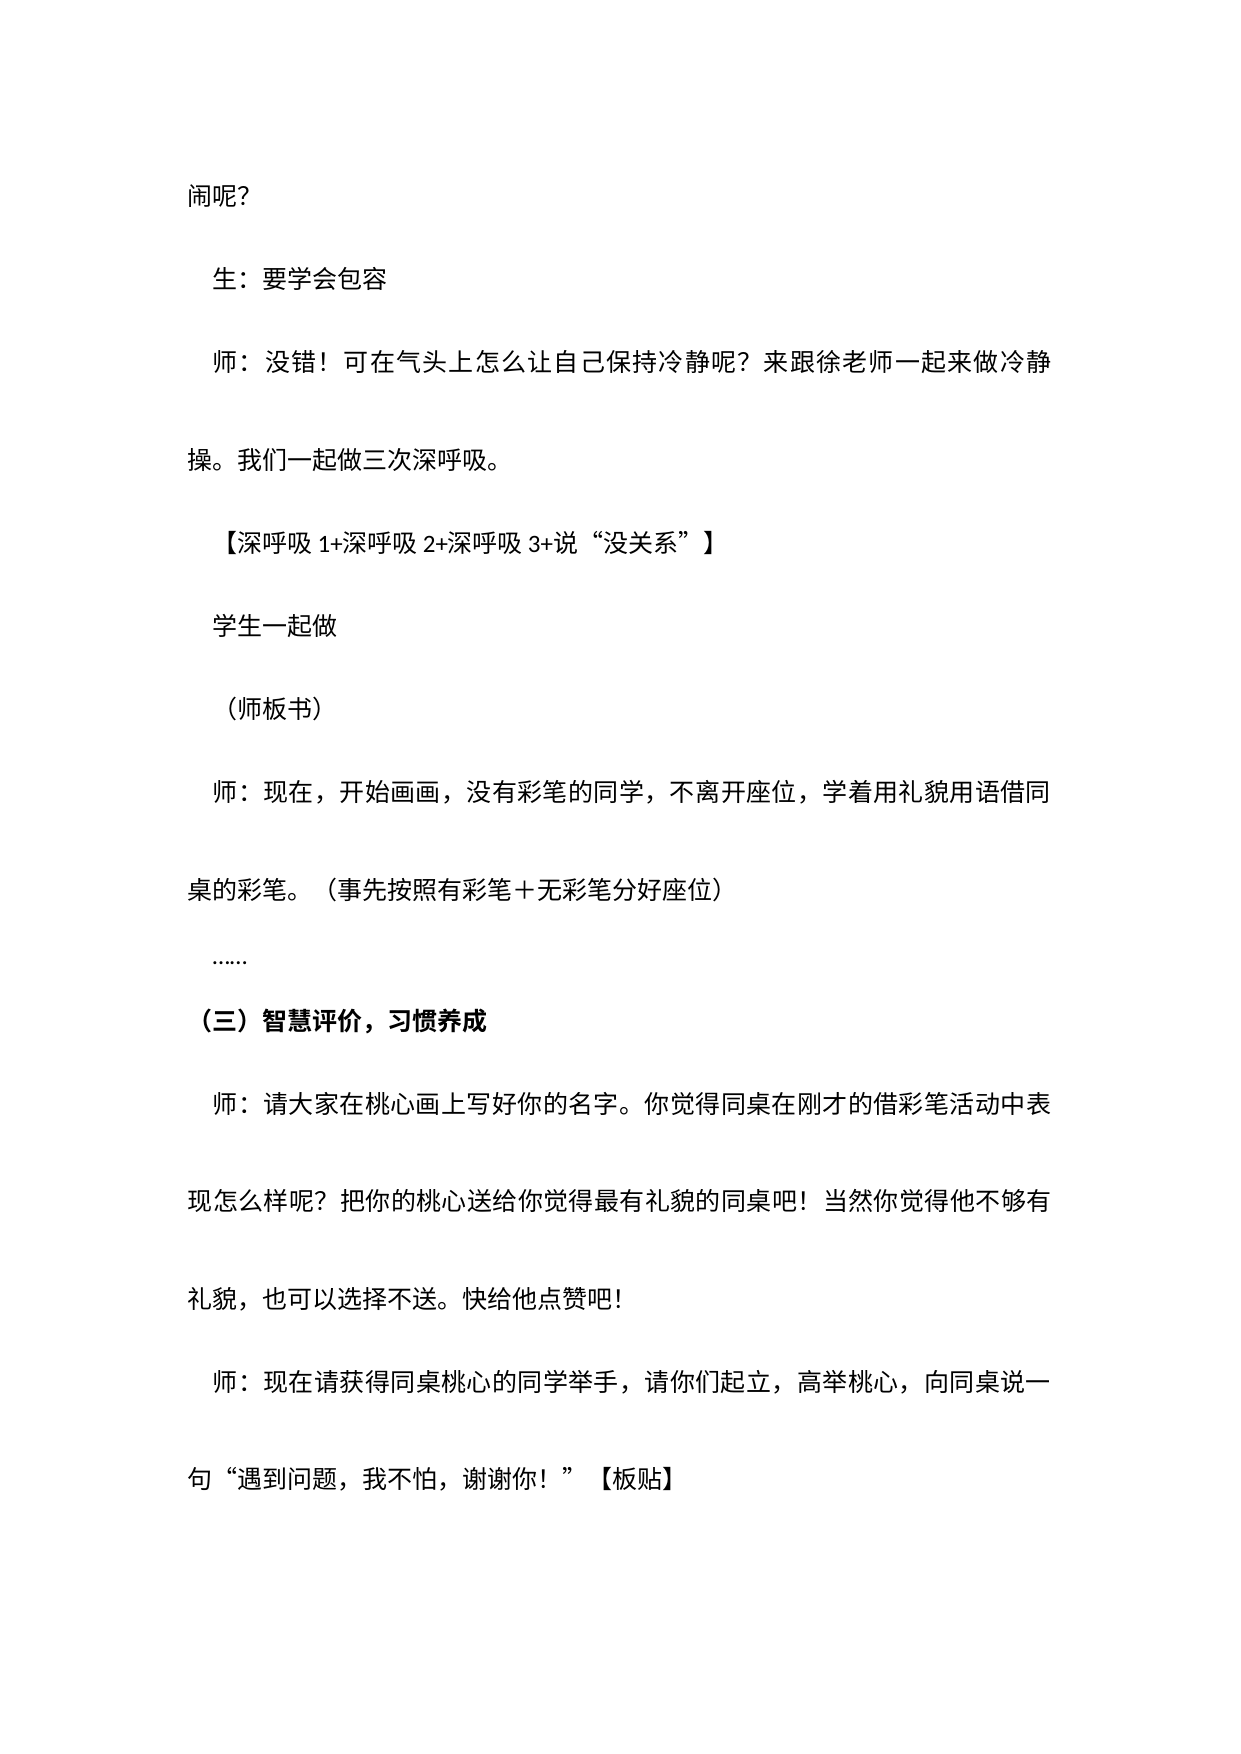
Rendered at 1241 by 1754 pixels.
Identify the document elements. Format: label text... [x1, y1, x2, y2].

list 生：要学会包容 [187, 245, 1053, 310]
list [187, 162, 1053, 227]
list …… [187, 939, 1053, 971]
list 学生一起做 [187, 592, 1053, 657]
list 师：现在，开始画画，没有彩笔的同学，不离开座位，学着用礼貌用语借同桌的彩笔。（事先按照有彩笔＋无彩笔分好座位） [187, 758, 1053, 921]
list 师：现在请获得同桌桃心的同学举手，请你们起立，高举桃心，向同桌说一句“遇到问题，我不怕，谢谢你！”【板贴】 [187, 1348, 1053, 1510]
list 智慧评价，习惯养成 [187, 987, 1053, 1052]
list 师：没错！可在气头上怎么让自己保持冷静呢？来跟徐老师一起来做冷静操。我们一起做三次深呼吸。 [187, 328, 1053, 491]
list 师：请大家在桃心画上写好你的名字。你觉得同桌在刚才的借彩笔活动中表现怎么样呢？把你的桃心送给你觉得最有礼貌的同桌吧！当然你觉得他不够有礼貌，也可以选择不送。快给他点赞吧！ [187, 1070, 1053, 1330]
list （师板书） [187, 675, 1053, 740]
list 【深呼吸1+深呼吸2+深呼吸3+说“没关系”】 [187, 509, 1053, 574]
